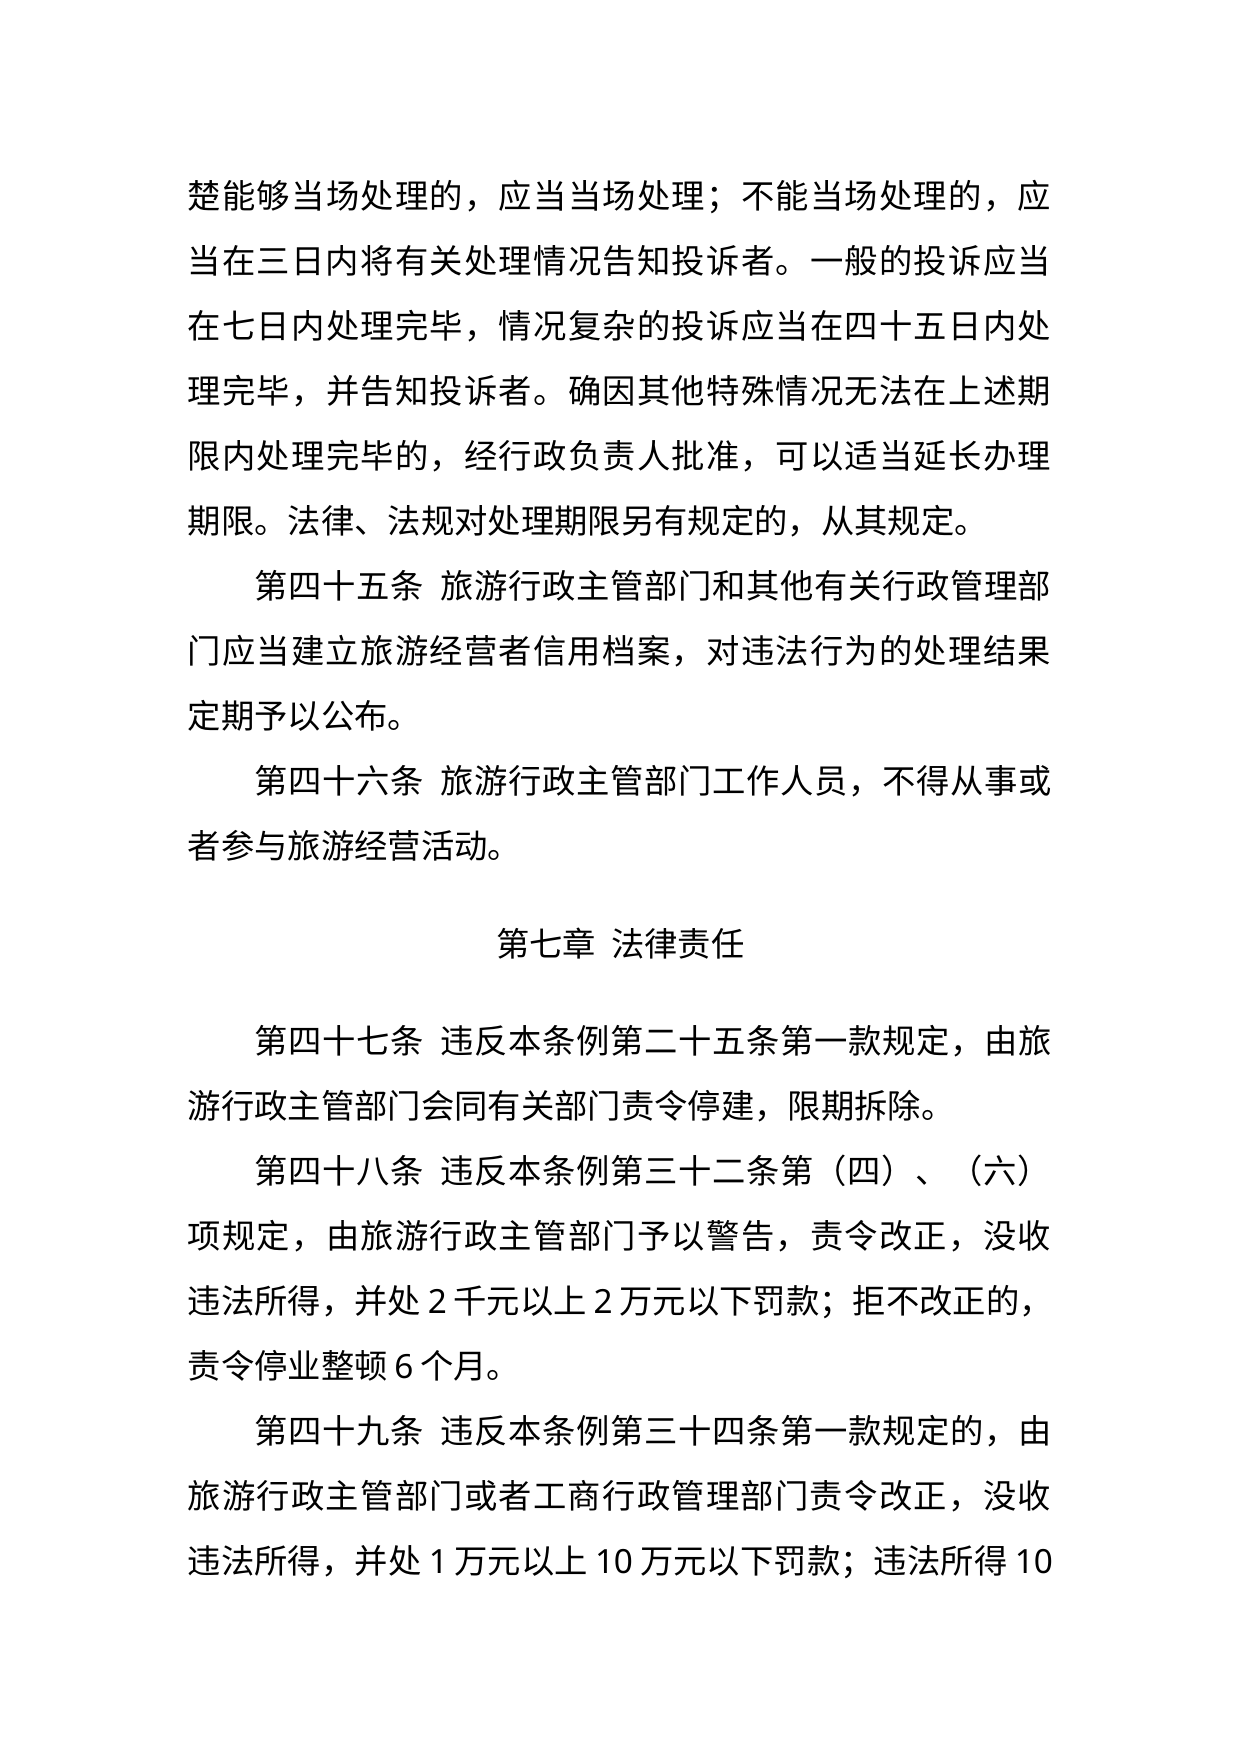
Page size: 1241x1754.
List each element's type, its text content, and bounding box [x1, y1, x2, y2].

text 第四十六条 旅游行政主管部门工作人员，不得从事或者参与旅游经营活动。 [187, 747, 1053, 877]
text 第四十五条 旅游行政主管部门和其他有关行政管理部门应当建立旅游经营者信用档案，对违法行为的处理结果定期予以公布。 [187, 552, 1053, 747]
text 第四十八条 违反本条例第三十二条第（四）、（六）项规定，由旅游行政主管部门予以警告，责令改正，没收违法所得，并处2千元以上2万元以下罚款；拒不改正的，责令停业整顿6个月。 [187, 1137, 1053, 1397]
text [187, 1397, 1053, 1592]
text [187, 162, 1053, 552]
text 第七章 法律责任 [187, 909, 1053, 974]
text 第四十七条 违反本条例第二十五条第一款规定，由旅游行政主管部门会同有关部门责令停建，限期拆除。 [187, 1007, 1053, 1137]
